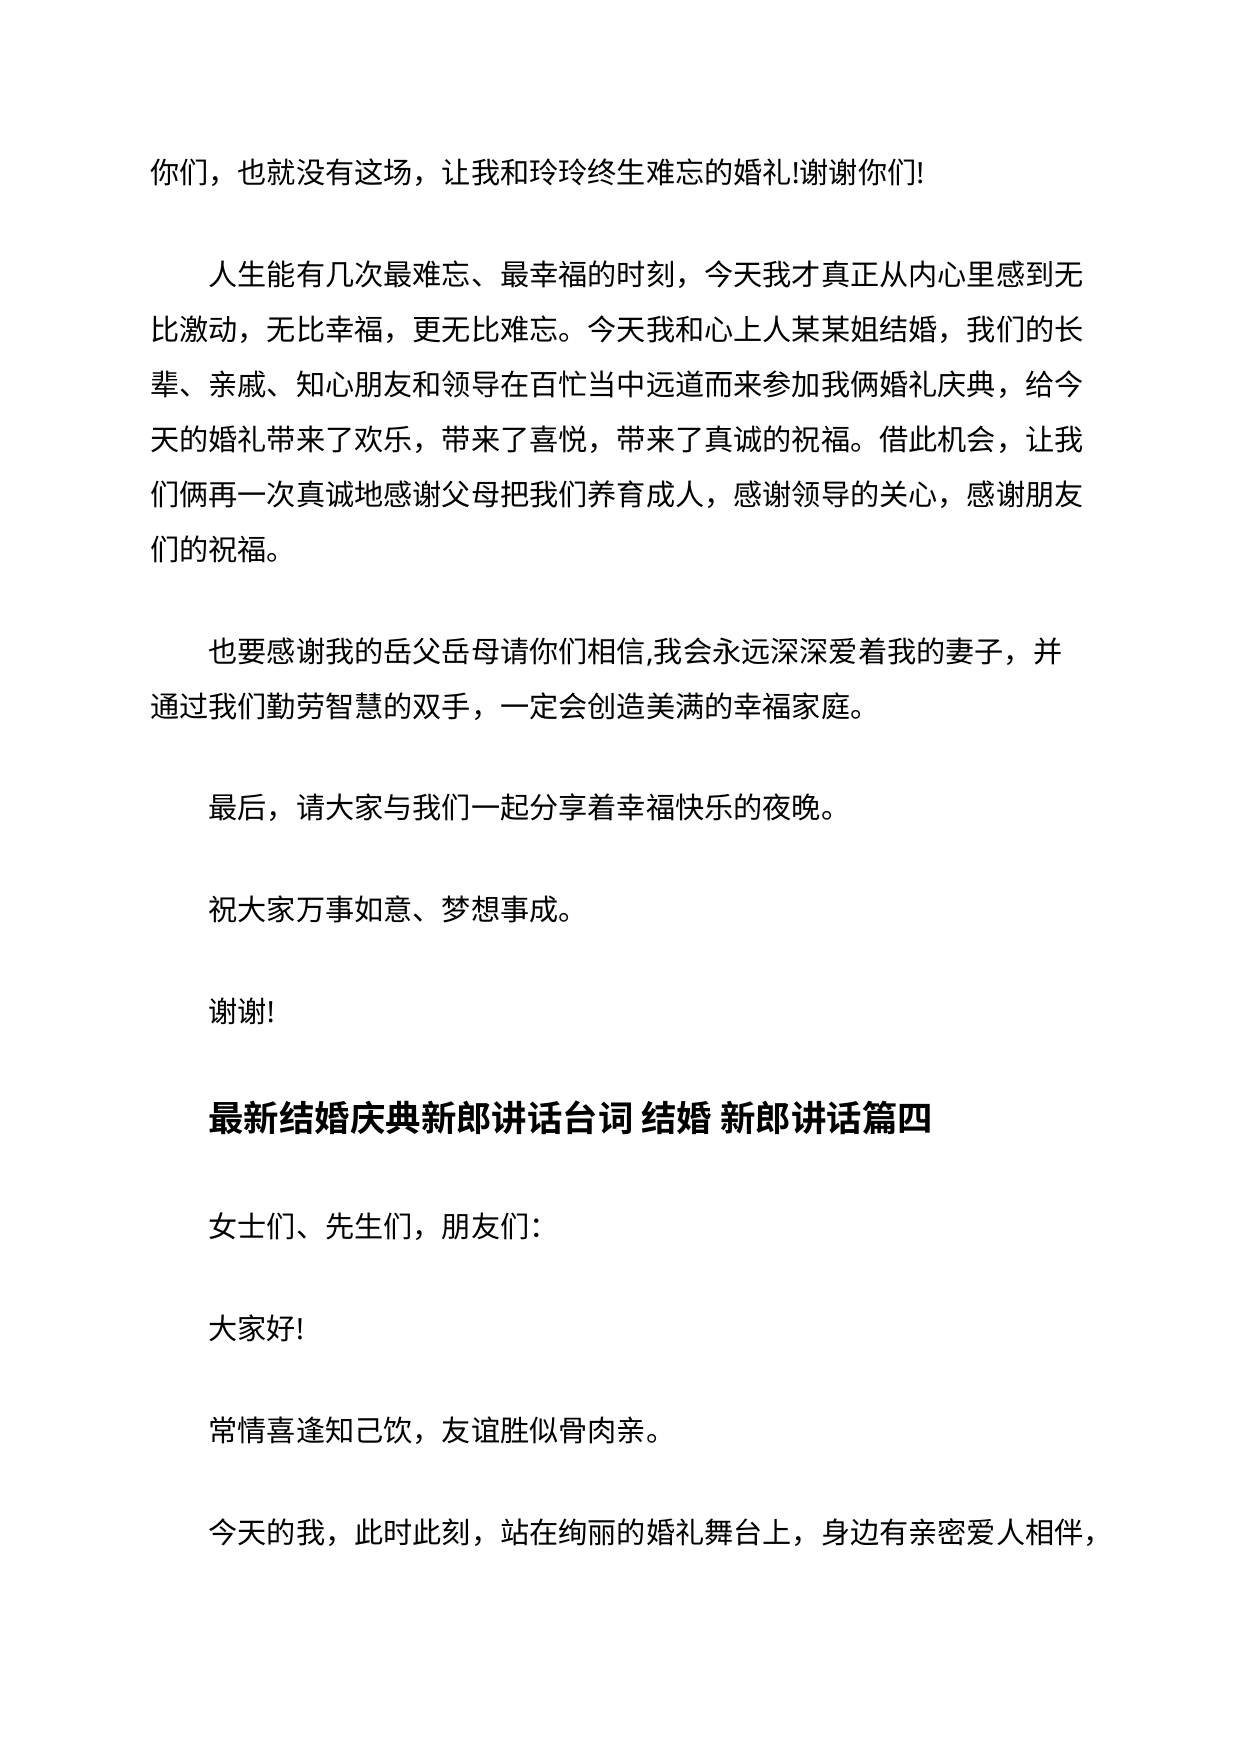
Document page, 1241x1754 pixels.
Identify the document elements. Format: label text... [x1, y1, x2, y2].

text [150, 150, 1090, 192]
text 最新结婚庆典新郎讲话台词 结婚 新郎讲话篇四 [150, 1091, 1090, 1142]
text 谢谢! [150, 988, 1090, 1031]
text 常情喜逢知己饮，友谊胜似骨肉亲。 [150, 1408, 1090, 1450]
text 女士们、先生们，朋友们： [150, 1204, 1090, 1246]
text 人生能有几次最难忘、最幸福的时刻，今天我才真正从内心里感到无比激动，无比幸福，更无比难忘。今天我和心上人某某姐结婚，我们的长辈、亲戚、知心朋友和领导在百忙当中远道而来参加我俩婚礼庆典，给今天的婚礼带来了欢乐，带来了喜悦，带来了真诚的祝福。借此机会，让我们俩再一次真诚地感谢父母把我们养育成人，感谢领导的关心，感谢朋友们的祝福。 [150, 252, 1090, 569]
text 最后，请大家与我们一起分享着幸福快乐的夜晚。 [150, 785, 1090, 827]
text 祝大家万事如意、梦想事成。 [150, 887, 1090, 929]
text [150, 1509, 1090, 1552]
text 大家好! [150, 1306, 1090, 1348]
text 也要感谢我的岳父岳母请你们相信,我会永远深深爱着我的妻子，并通过我们勤劳智慧的双手，一定会创造美满的幸福家庭。 [150, 628, 1090, 726]
